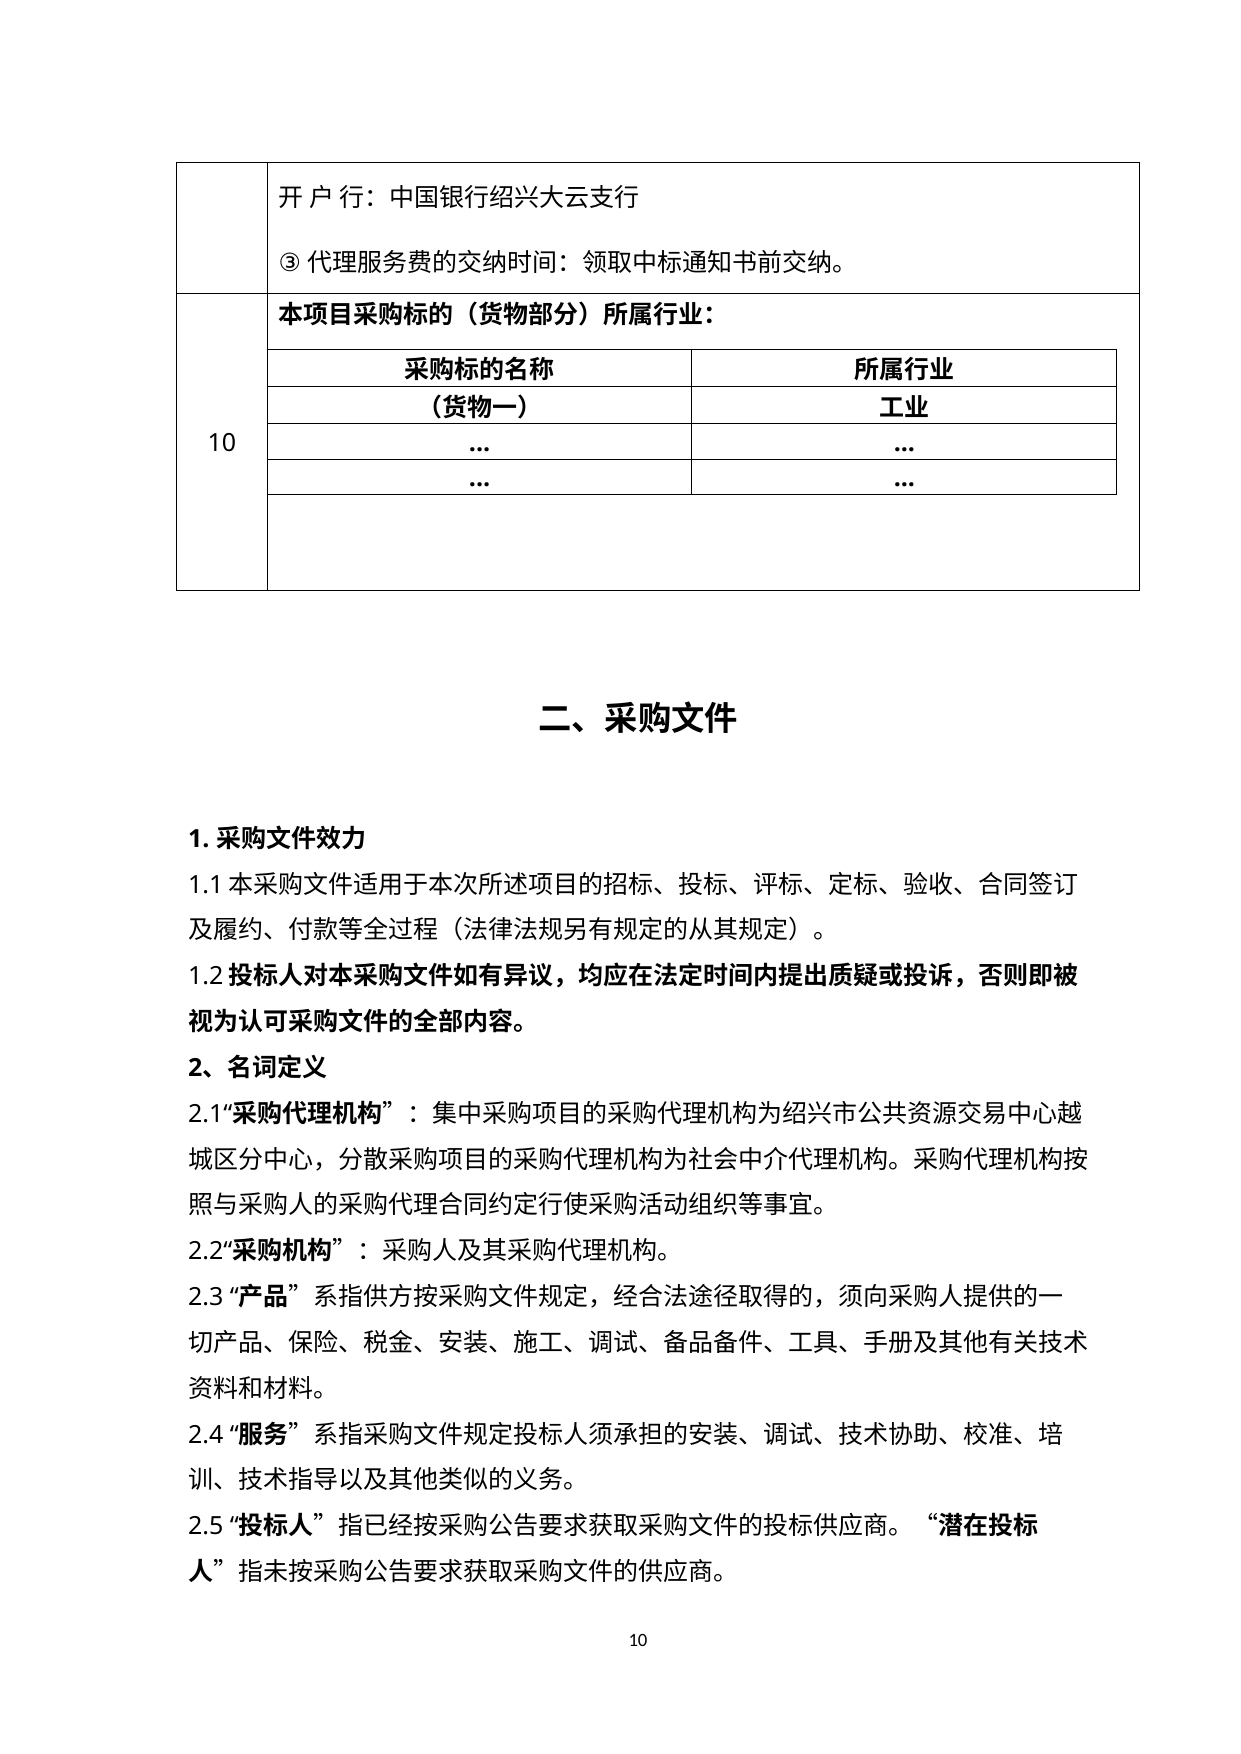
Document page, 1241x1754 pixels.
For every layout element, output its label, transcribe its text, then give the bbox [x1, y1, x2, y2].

text 2.5 “投标人”指已经按采购公告要求获取采购文件的投标供应商。“潜在投标人”指未按采购公告要求获取采购文件的供应商。 [188, 1498, 1088, 1590]
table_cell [268, 163, 1139, 293]
subtitle 二、采购文件 [188, 683, 1088, 748]
text 1.2投标人对本采购文件如有异议，均应在法定时间内提出质疑或投诉，否则即被视为认可采购文件的全部内容。 [188, 948, 1088, 1040]
table_cell 本项目采购标的（货物部分）所属行业： [268, 294, 1139, 590]
text 2.4 “服务”系指采购文件规定投标人须承担的安装、调试、技术协助、校准、培训、技术指导以及其他类似的义务。 [188, 1406, 1088, 1498]
text 2.1“采购代理机构”：集中采购项目的采购代理机构为绍兴市公共资源交易中心越城区分中心，分散采购项目的采购代理机构为社会中介代理机构。采购代理机构按照与采购人的采购代理合同约定行使采购活动组织等事宜。 [188, 1086, 1088, 1223]
table_cell 10 [177, 294, 267, 590]
table_cell 9 [177, 163, 267, 293]
text 1.1本采购文件适用于本次所述项目的招标、投标、评标、定标、验收、合同签订及履约、付款等全过程（法律法规另有规定的从其规定）。 [188, 856, 1088, 948]
text 2.2“采购机构”：采购人及其采购代理机构。 [188, 1223, 1088, 1269]
text 2.3 “产品”系指供方按采购文件规定，经合法途径取得的，须向采购人提供的一切产品、保险、税金、安装、施工、调试、备品备件、工具、手册及其他有关技术资料和材料。 [188, 1269, 1088, 1406]
text 2、名词定义 [188, 1040, 1088, 1086]
text 1. 采购文件效力 [188, 811, 1088, 856]
